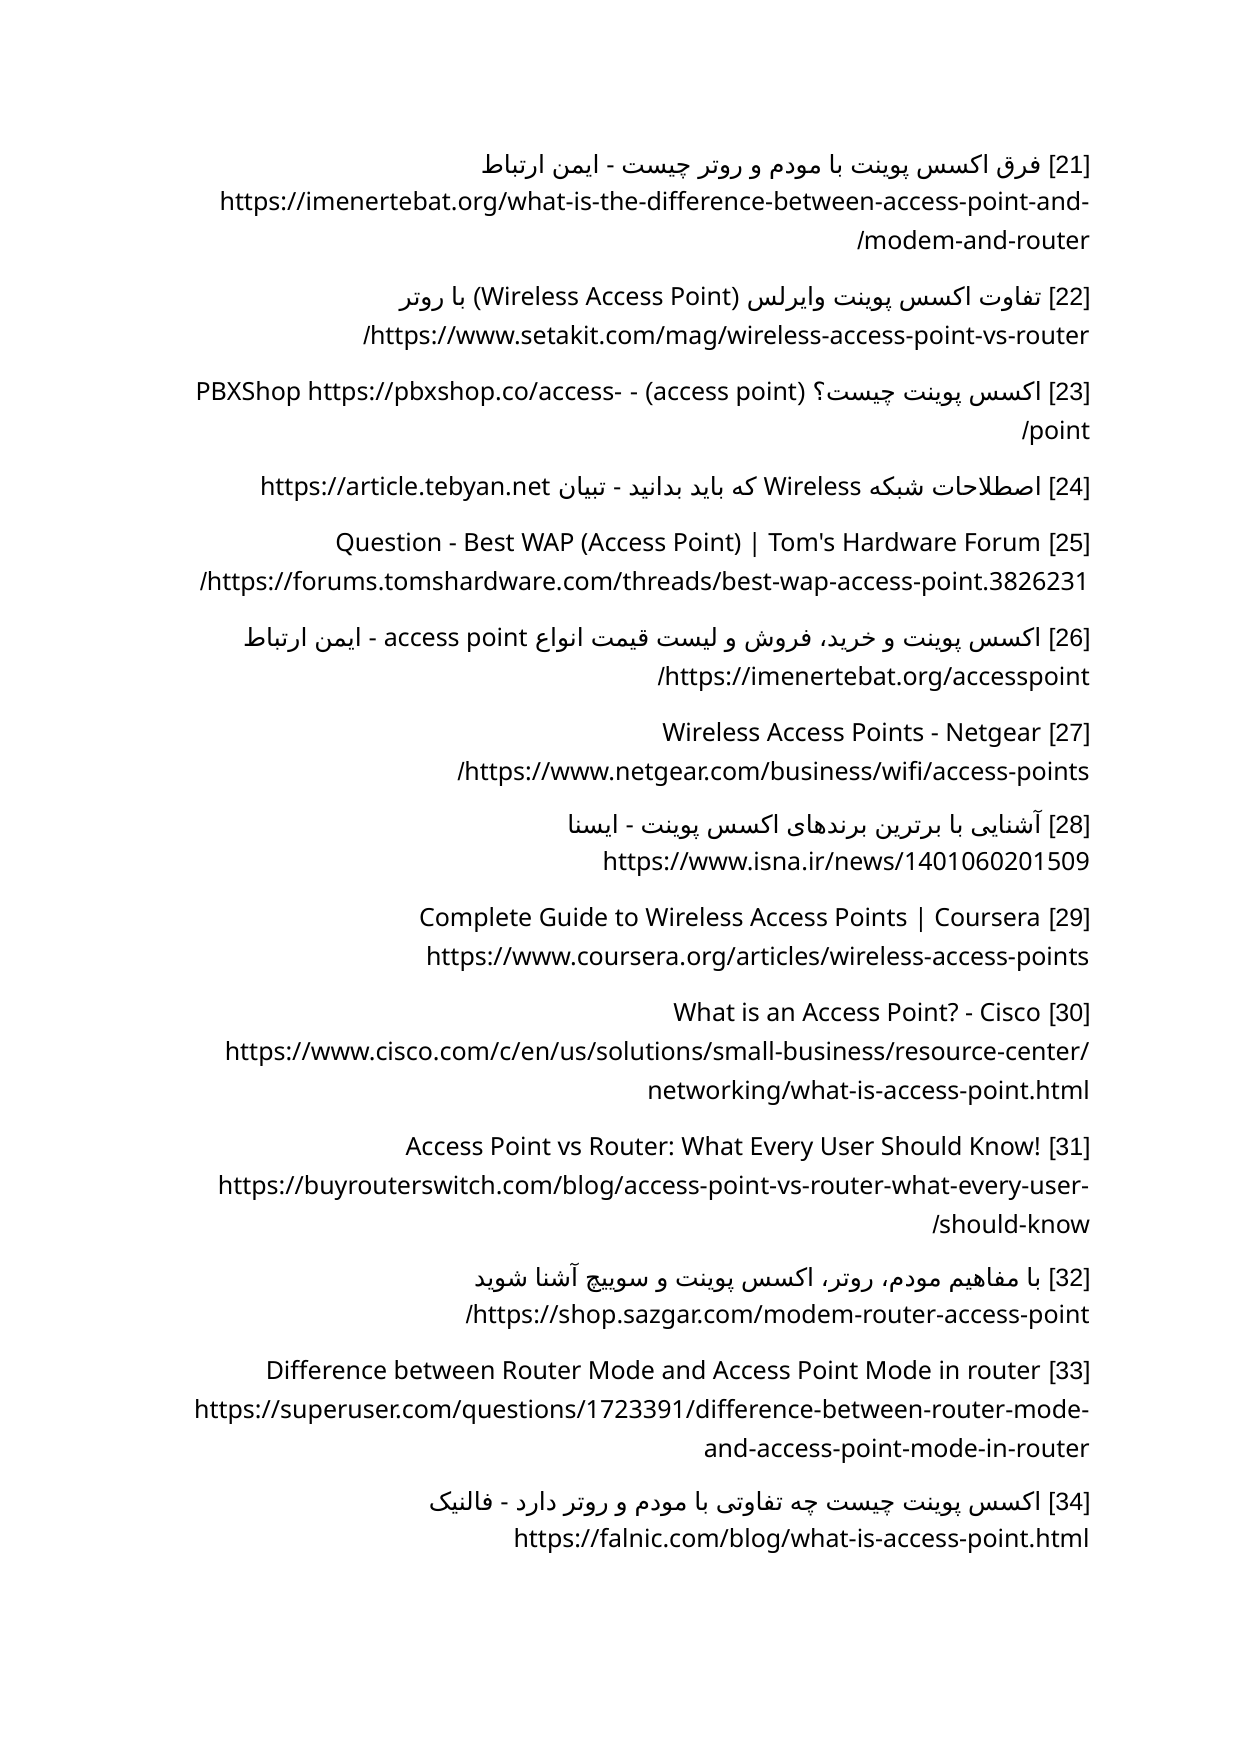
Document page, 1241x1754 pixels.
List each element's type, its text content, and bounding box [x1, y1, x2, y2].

text [32] با مفاهیم مودم، روتر، اکسس پوینت و سوییچ آشنا شوید https://shop.sazgar.com/modem-router-access-point/ [150, 1263, 1090, 1331]
text [31] Access Point vs Router: What Every User Should Know! https://buyrouterswitch.com/blog/access-point-vs-router-what-every-user-should-know/ [150, 1128, 1090, 1241]
text [23] اکسس پوینت چیست؟ (access point) - PBXShop https://pbxshop.co/access-point/ [150, 374, 1090, 447]
text [28] آشنایی با برترین برندهای اکسس پوینت - ایسنا https://www.isna.ir/news/1401060201509 [150, 810, 1090, 878]
text [24] اصطلاحات شبکه Wireless که باید بدانید - تبیان https://article.tebyan.net [150, 469, 1090, 503]
text [30] What is an Access Point? - Cisco https://www.cisco.com/c/en/us/solutions/small-business/resource-center/networking/what-is-access-point.html [150, 994, 1090, 1107]
text [34] اکسس پوینت چیست چه تفاوتی با مودم و روتر دارد - فالنیک https://falnic.com/blog/what-is-access-point.html [150, 1487, 1090, 1554]
text [21] فرق اکسس پوینت با مودم و روتر چیست - ایمن ارتباط https://imenertebat.org/what-is-the-difference-between-access-point-and-modem-and-router/ [150, 150, 1090, 257]
text [29] Complete Guide to Wireless Access Points | Coursera https://www.coursera.org/articles/wireless-access-points [150, 899, 1090, 973]
text [27] Wireless Access Points - Netgear https://www.netgear.com/business/wifi/access-points/ [150, 715, 1090, 788]
text [22] تفاوت اکسس پوینت وایرلس (Wireless Access Point) با روتر https://www.setakit.com/mag/wireless-access-point-vs-router/ [150, 279, 1090, 352]
text [26] اکسس پوینت و خرید، فروش و لیست قیمت انواع access point - ایمن ارتباط https://imenertebat.org/accesspoint/ [150, 620, 1090, 693]
text [25] Question - Best WAP (Access Point) | Tom's Hardware Forum https://forums.tomshardware.com/threads/best-wap-access-point.3826231/ [150, 525, 1090, 598]
text [33] Difference between Router Mode and Access Point Mode in router https://superuser.com/questions/1723391/difference-between-router-mode-and-access-point-mode-in-router [150, 1352, 1090, 1465]
